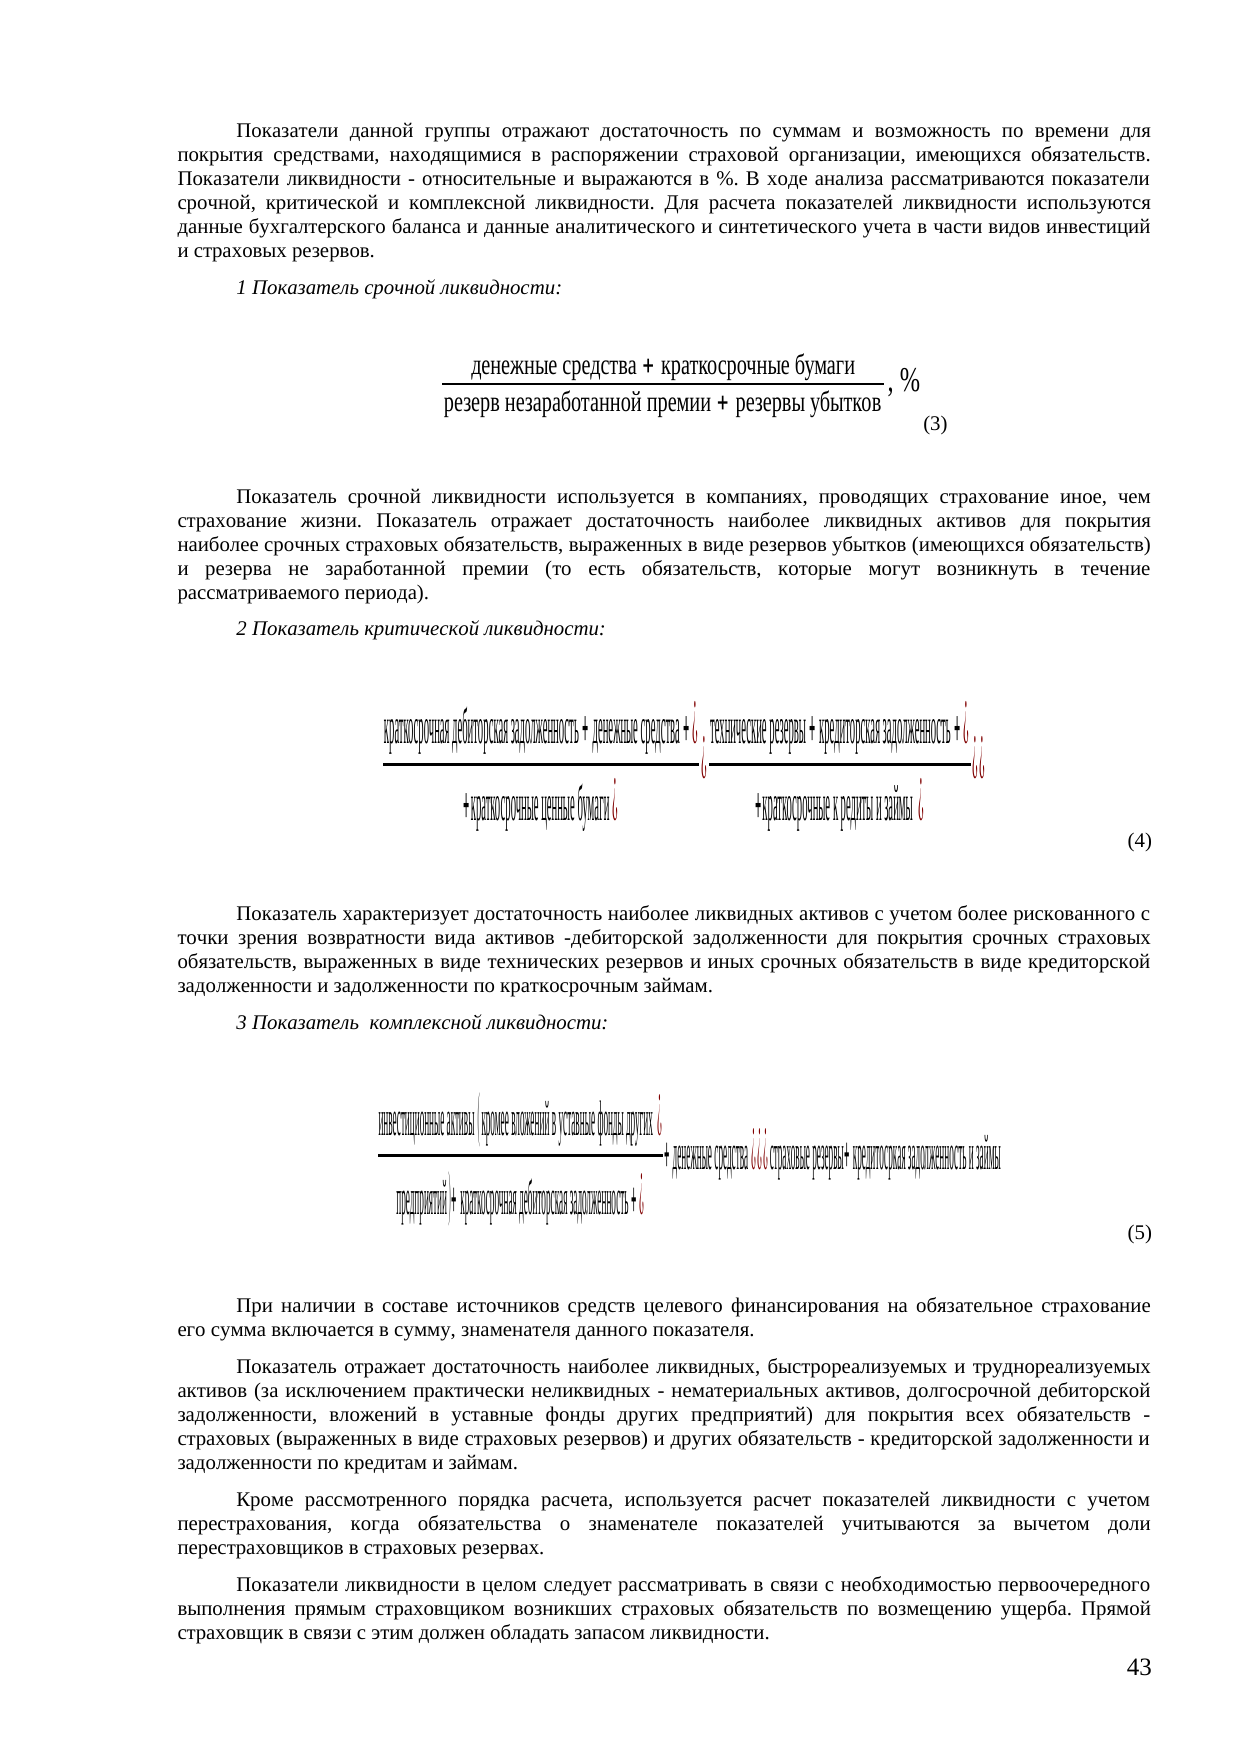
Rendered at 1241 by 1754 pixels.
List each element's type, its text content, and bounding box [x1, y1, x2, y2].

text (4) [177, 689, 1152, 852]
text 2 Показатель критической ликвидности: [177, 616, 1152, 640]
text Показатель характеризует достаточность наиболее ликвидных активов с учетом более рискованного с точки зрения возвратности вида активов -дебиторской задолженности для покрытия срочных страховых обязательств, выраженных в виде технических резервов и иных срочных обязательств в виде кредиторской задолженности и задолженности по краткосрочным займам. [177, 901, 1152, 997]
text При наличии в составе источников средств целевого финансирования на обязательное страхование его сумма включается в сумму, знаменателя данного показателя. [177, 1293, 1152, 1341]
text Показатели данной группы отражают достаточность по суммам и возможность по времени для покрытия средствами, находящимися в распоряжении страховой организации, имеющихся обязательств. Показатели ликвидности - относительные и выражаются в %. В ходе анализа рассматриваются показатели срочной, критической и комплексной ликвидности. Для расчета показателей ликвидности используются данные бухгалтерского баланса и данные аналитического и синтетического учета в части видов инвестиций и страховых резервов. [177, 118, 1152, 262]
text 1 Показатель срочной ликвидности: [177, 275, 1152, 299]
text Показатель отражает достаточность наиболее ликвидных, быстрореализуемых и труднореализуемых активов (за исключением практически неликвидных - нематериальных активов, долгосрочной дебиторской задолженности, вложений в уставные фонды других предприятий) для покрытия всех обязательств - страховых (выраженных в виде страховых резервов) и других обязательств - кредиторской задолженности и задолженности по кредитам и займам. [177, 1354, 1152, 1474]
text (3) [177, 348, 1152, 434]
text Кроме рассмотренного порядка расчета, используется расчет показателей ликвидности с учетом перестрахования, когда обязательства о знаменателе показателей учитываются за вычетом доли перестраховщиков в страховых резервах. [177, 1487, 1152, 1559]
text Показатель срочной ликвидности используется в компаниях, проводящих страхование иное, чем страхование жизни. Показатель отражает достаточность наиболее ликвидных активов для покрытия наиболее срочных страховых обязательств, выраженных в виде резервов убытков (имеющихся обязательств) и резерва не заработанной премии (то есть обязательств, которые могут возникнуть в течение рассматриваемого периода). [177, 483, 1152, 604]
text 3 Показатель комплексной ликвидности: [177, 1010, 1152, 1034]
text Показатели ликвидности в целом следует рассматривать в связи с необходимостью первоочередного выполнения прямым страховщиком возникших страховых обязательств по возмещению ущерба. Прямой страховщик в связи с этим должен обладать запасом ликвидности. [177, 1571, 1152, 1644]
text (5) [177, 1083, 1152, 1244]
